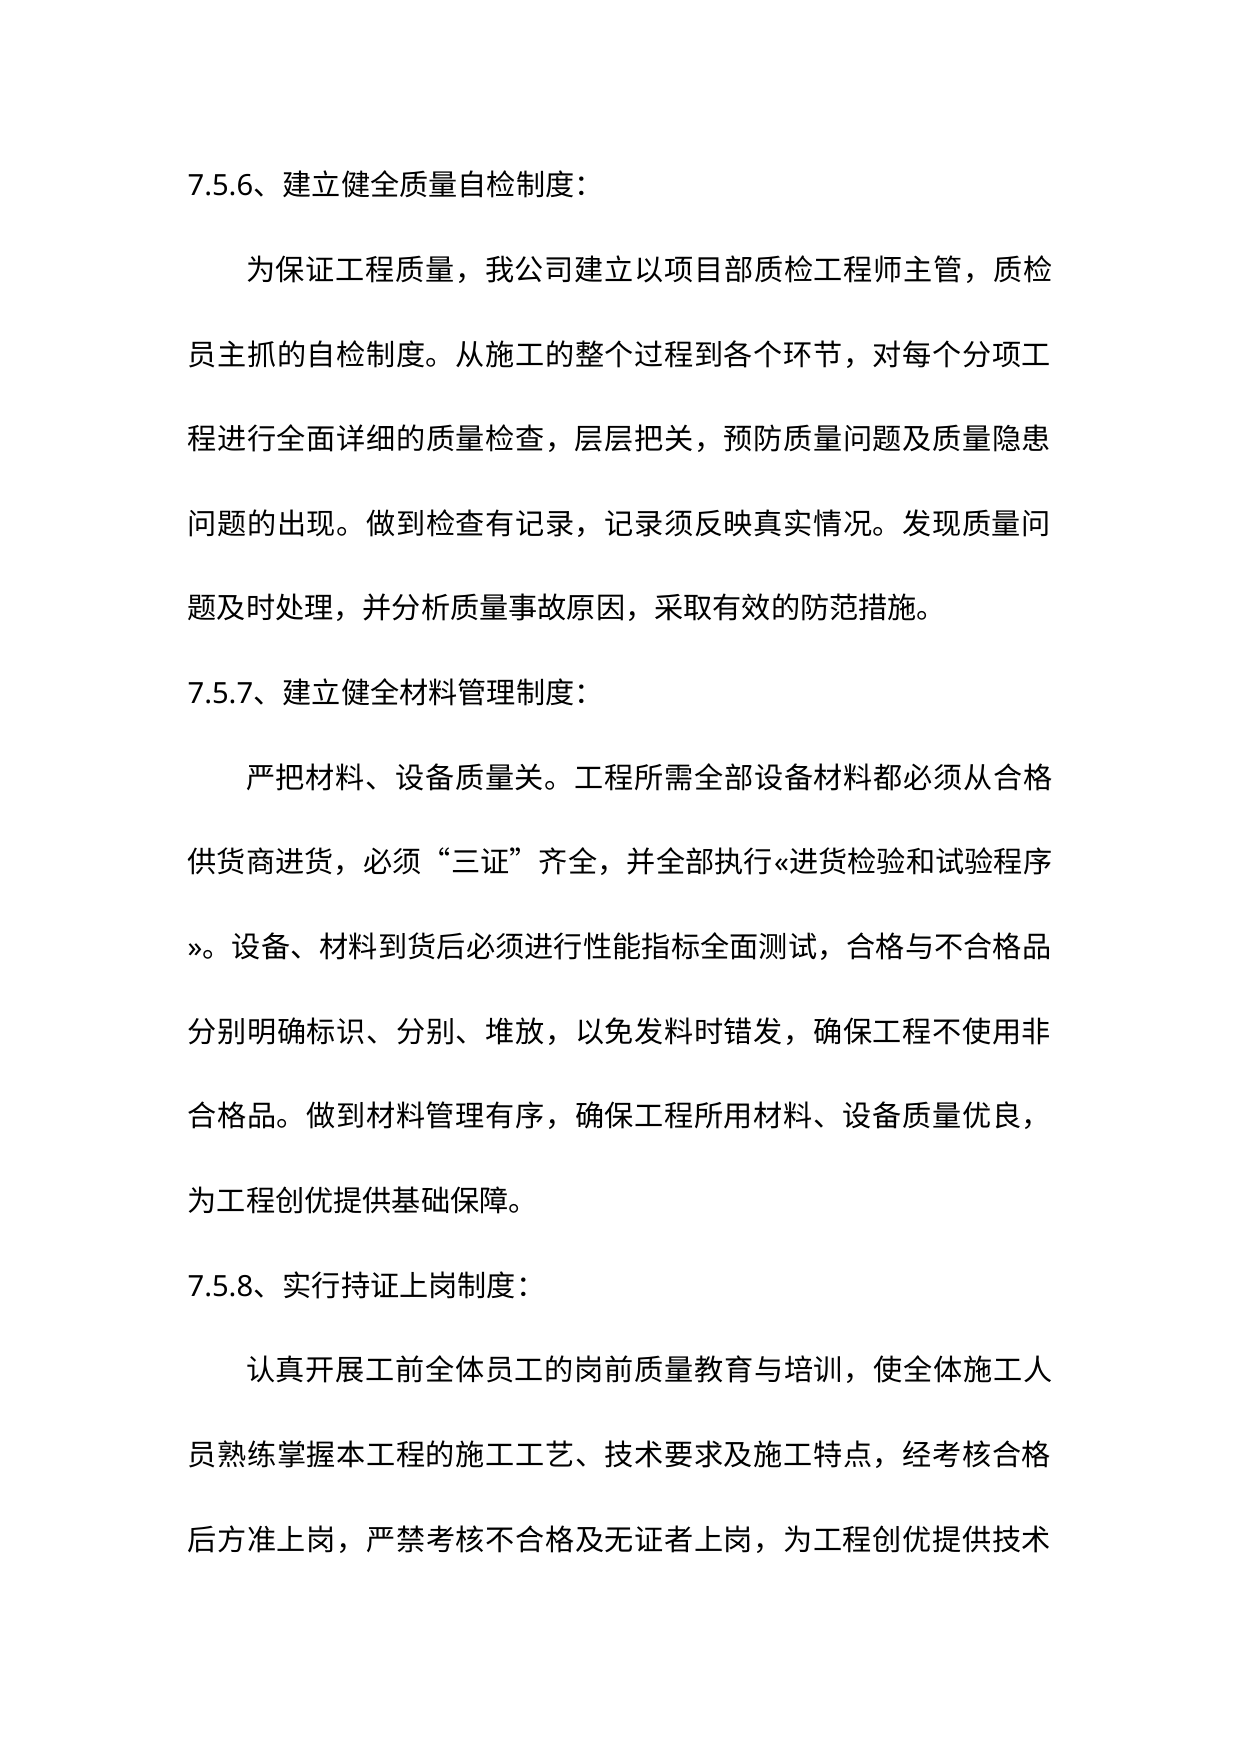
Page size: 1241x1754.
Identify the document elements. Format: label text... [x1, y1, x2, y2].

text 7.5.8、实行持证上岗制度： [187, 1262, 1053, 1304]
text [187, 1347, 1053, 1558]
text 7.5.6、建立健全质量自检制度： [187, 162, 1053, 204]
text 严把材料、设备质量关。工程所需全部设备材料都必须从合格供货商进货，必须“三证”齐全，并全部执行«进货检验和试验程序»。设备、材料到货后必须进行性能指标全面测试，合格与不合格品分别明确标识、分别、堆放，以免发料时错发，确保工程不使用非合格品。做到材料管理有序，确保工程所用材料、设备质量优良，为工程创优提供基础保障。 [187, 754, 1053, 1220]
text 7.5.7、建立健全材料管理制度： [187, 670, 1053, 712]
text 为保证工程质量，我公司建立以项目部质检工程师主管，质检员主抓的自检制度。从施工的整个过程到各个环节，对每个分项工程进行全面详细的质量检查，层层把关，预防质量问题及质量隐患问题的出现。做到检查有记录，记录须反映真实情况。发现质量问题及时处理，并分析质量事故原因，采取有效的防范措施。 [187, 247, 1053, 627]
